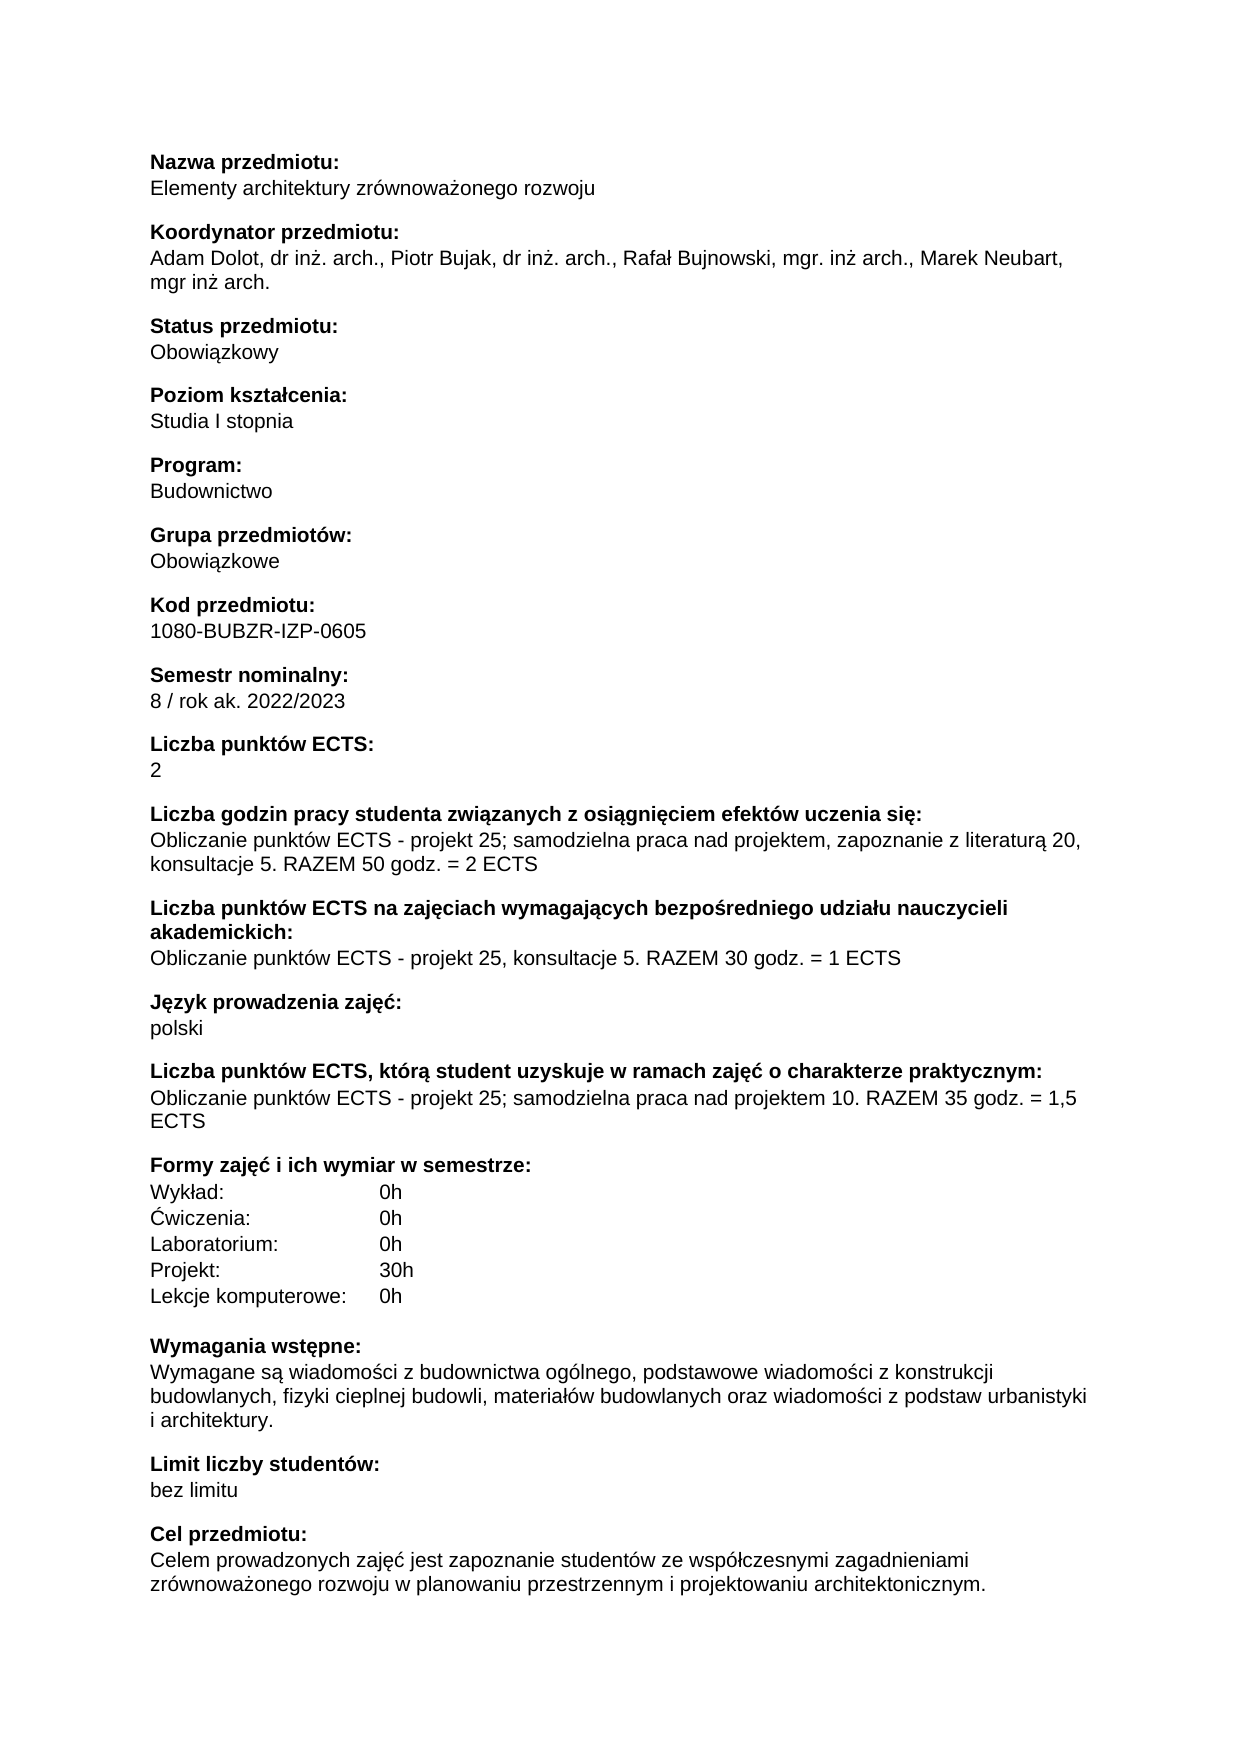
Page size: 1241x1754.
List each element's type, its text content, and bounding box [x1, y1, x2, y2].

text bez limitu [150, 1478, 1090, 1502]
table_cell 0h [369, 1204, 597, 1230]
table_cell 30h [369, 1256, 597, 1282]
text Liczba godzin pracy studenta związanych z osiągnięciem efektów uczenia się: [150, 802, 1090, 826]
text 2 [150, 758, 1090, 782]
text Liczba punktów ECTS na zajęciach wymagających bezpośredniego udziału nauczycieli akademickich: [150, 896, 1090, 944]
table_header Wykład: [140, 1180, 367, 1204]
text Nazwa przedmiotu: [150, 150, 1090, 174]
text Studia I stopnia [150, 409, 1090, 433]
text Język prowadzenia zajęć: [150, 989, 1090, 1013]
text Adam Dolot, dr inż. arch., Piotr Bujak, dr inż. arch., Rafał Bujnowski, mgr. inż arch., Marek Neubart, mgr inż arch. [150, 246, 1090, 294]
text Kod przedmiotu: [150, 593, 1090, 617]
text Wymagane są wiadomości z budownictwa ogólnego, podstawowe wiadomości z konstrukcji budowlanych, fizyki cieplnej budowli, materiałów budowlanych oraz wiadomości z podstaw urbanistyki i architektury. [150, 1360, 1090, 1432]
table_cell Lekcje komputerowe: [140, 1284, 367, 1308]
text Liczba punktów ECTS: [150, 732, 1090, 756]
table_cell Laboratorium: [140, 1232, 367, 1256]
text Cel przedmiotu: [150, 1521, 1090, 1545]
text Celem prowadzonych zajęć jest zapoznanie studentów ze współczesnymi zagadnieniami zrównoważonego rozwoju w planowaniu przestrzennym i projektowaniu architektonicznym. [150, 1547, 1090, 1595]
text Obowiązkowy [150, 339, 1090, 363]
text Semestr nominalny: [150, 662, 1090, 686]
text Obowiązkowe [150, 549, 1090, 573]
text Obliczanie punktów ECTS - projekt 25; samodzielna praca nad projektem 10. RAZEM 35 godz. = 1,5 ECTS [150, 1085, 1090, 1133]
text Obliczanie punktów ECTS - projekt 25, konsultacje 5. RAZEM 30 godz. = 1 ECTS [150, 946, 1090, 970]
table_header 0h [369, 1180, 597, 1204]
text 8 / rok ak. 2022/2023 [150, 688, 1090, 712]
table_cell 0h [369, 1230, 597, 1256]
table_cell 0h [369, 1282, 597, 1308]
text Elementy architektury zrównoważonego rozwoju [150, 176, 1090, 200]
text Liczba punktów ECTS, którą student uzyskuje w ramach zajęć o charakterze praktycznym: [150, 1059, 1090, 1083]
text Budownictwo [150, 479, 1090, 503]
table_cell Ćwiczenia: [140, 1206, 367, 1230]
table_cell Projekt: [140, 1258, 367, 1282]
text Grupa przedmiotów: [150, 523, 1090, 547]
text Status przedmiotu: [150, 313, 1090, 337]
text polski [150, 1016, 1090, 1039]
text Wymagania wstępne: [150, 1334, 1090, 1358]
text Formy zajęć i ich wymiar w semestrze: [150, 1153, 1090, 1177]
text 1080-BUBZR-IZP-0605 [150, 619, 1090, 643]
text Koordynator przedmiotu: [150, 220, 1090, 244]
text Poziom kształcenia: [150, 383, 1090, 407]
text Program: [150, 453, 1090, 477]
text Limit liczby studentów: [150, 1452, 1090, 1476]
text Obliczanie punktów ECTS - projekt 25; samodzielna praca nad projektem, zapoznanie z literaturą 20, konsultacje 5. RAZEM 50 godz. = 2 ECTS [150, 828, 1090, 876]
